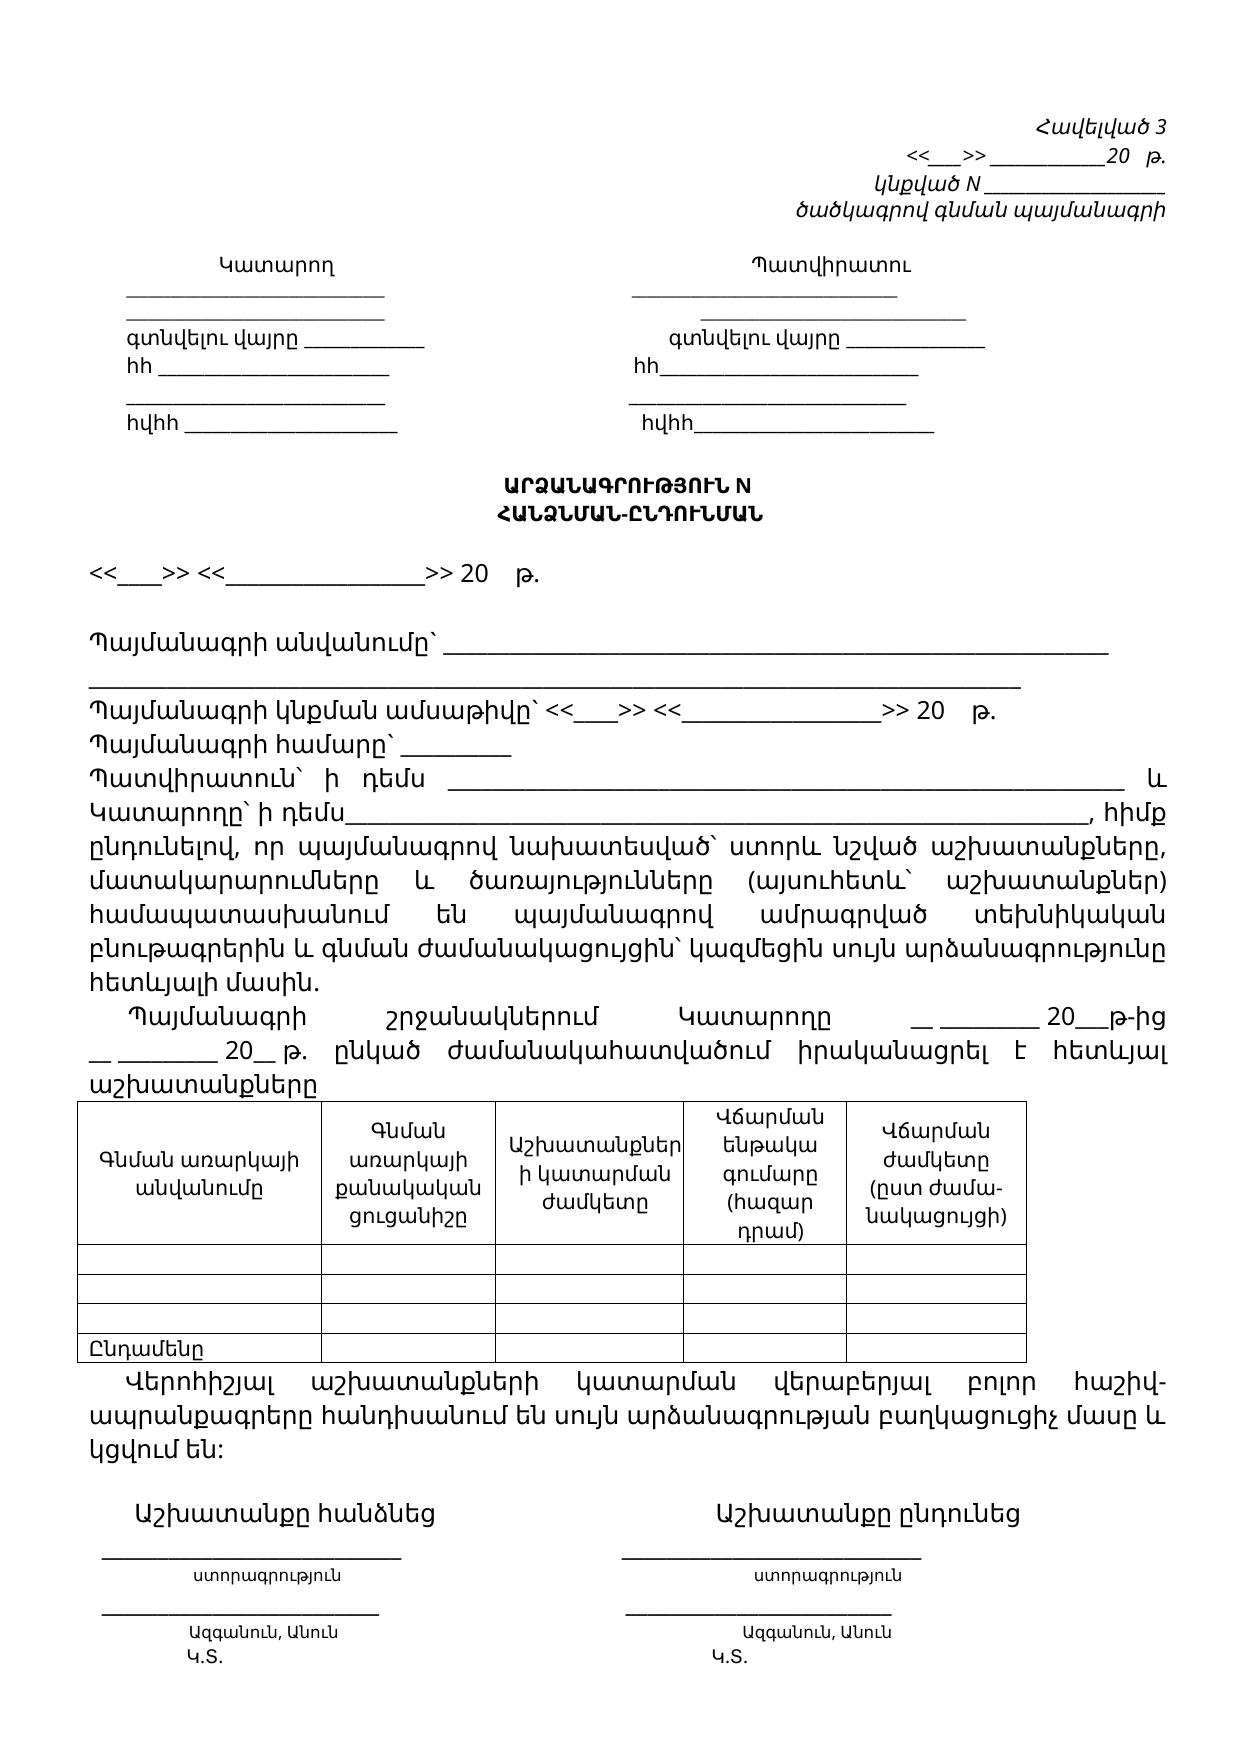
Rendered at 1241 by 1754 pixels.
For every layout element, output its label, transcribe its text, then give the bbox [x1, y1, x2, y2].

table_cell [684, 1245, 846, 1274]
text հհ _________________________ հհ____________________________ [126, 351, 1167, 380]
text Պայմանագրի համարը` __________ [89, 726, 1167, 761]
text Պատվիրատուն՝ ի դեմս _____________________________________________________________ և Կատարողը՝ ի դեմս___________________________________________________________________, հիմք ընդունելով, որ պայմանագրով նախատեսված՝ ստորև նշված աշխատանքները, մատակարարումները և ծառայությունները (այսուհետև՝ աշխատանքներ) համապատասխանում են պայմանագրով ամրագրված տեխնիկական բնութագրերին և գնման ժամանակացույցին՝ կազմեցին սույն արձանագրությունը հետևյալի մասին. [89, 761, 1167, 999]
text <<____>> <<__________________>> 20 թ. [89, 556, 1167, 590]
text Կ.Տ. Կ.Տ. [89, 1643, 1167, 1668]
table_cell [847, 1275, 1026, 1303]
text ծածկագրով գնման պայմանագրի [89, 198, 1167, 222]
text Պայմանագրի կնքման ամսաթիվը` <<____>> <<__________________>> 20 թ. [89, 692, 1167, 726]
text _________________________ ________________________ [89, 1586, 1167, 1620]
text ___________________________________ ____________________________________ [126, 300, 1167, 323]
text ՀԱՆՁՆՄԱՆ-ԸՆԴՈՒՆՄԱՆ [89, 499, 1167, 528]
text ___________________________________ ____________________________________ [126, 278, 1167, 300]
table_cell [78, 1275, 321, 1303]
table_cell [322, 1304, 495, 1333]
text կնքված N ______________________ [89, 169, 1167, 198]
text գտնվելու վայրը _____________ գտնվելու վայրը _______________ [126, 323, 1167, 351]
table_cell [496, 1304, 683, 1333]
table_cell [322, 1245, 495, 1274]
text Կատարող Պատվիրատու [126, 253, 1167, 278]
text Պայմանագրի շրջանակներում Կատարողը __ _________ 20___թ-ից __ _________ 20__ թ. ընկած ժամանակահատվածում իրականացրել է հետևյալ աշխատանքները [89, 999, 1167, 1101]
table_cell [322, 1334, 495, 1362]
table_cell Ընդամենը [78, 1334, 321, 1362]
text ___________________________ ___________________________ [89, 1529, 1167, 1563]
table_header Վճարման ժամկետը (ըստ ժամա- նակացույցի) [847, 1102, 1026, 1244]
text Պայմանագրի անվանումը` ____________________________________________________________ [89, 624, 1167, 658]
table_cell [496, 1334, 683, 1362]
table_header Գնման առարկայի քանակական ցուցանիշը [322, 1102, 495, 1244]
table_header Աշխատանքների կատարման ժամկետը [496, 1102, 683, 1244]
text ստորագրություն ստորագրություն [89, 1563, 1167, 1586]
text հվհհ _______________________ հվհհ__________________________ [126, 408, 1167, 437]
text Ազգանուն, Անուն Ազգանուն, Անուն [89, 1620, 1167, 1643]
table_cell [847, 1304, 1026, 1333]
text ____________________________ ______________________________ [126, 380, 1167, 408]
table_cell [684, 1275, 846, 1303]
table_cell [78, 1245, 321, 1274]
text <<____>> ______________20 թ. [89, 141, 1167, 169]
table_cell [496, 1245, 683, 1274]
table_header Գնման առարկայի անվանումը [78, 1102, 321, 1244]
table_cell [847, 1245, 1026, 1274]
table_cell [684, 1334, 846, 1362]
table_cell [847, 1334, 1026, 1362]
text Հավելված 3 [89, 112, 1167, 141]
table_cell [322, 1275, 495, 1303]
table_cell [496, 1275, 683, 1303]
table_cell [78, 1304, 321, 1333]
text Աշխատանքը հանձնեց Աշխատանքը ընդունեց [89, 1495, 1167, 1529]
text Վերոհիշյալ աշխատանքների կատարման վերաբերյալ բոլոր հաշիվ-ապրանքագրերը հանդիսանում են սույն արձանագրության բաղկացուցիչ մասը և կցվում են: [89, 1363, 1167, 1466]
text ____________________________________________________________________________________ [89, 658, 1167, 692]
text ԱՐՁԱՆԱԳՐՈՒԹՅՈՒՆ N [89, 471, 1167, 499]
table_header Վճարման ենթակա գումարը (հազար դրամ) [684, 1102, 846, 1244]
table_cell [684, 1304, 846, 1333]
